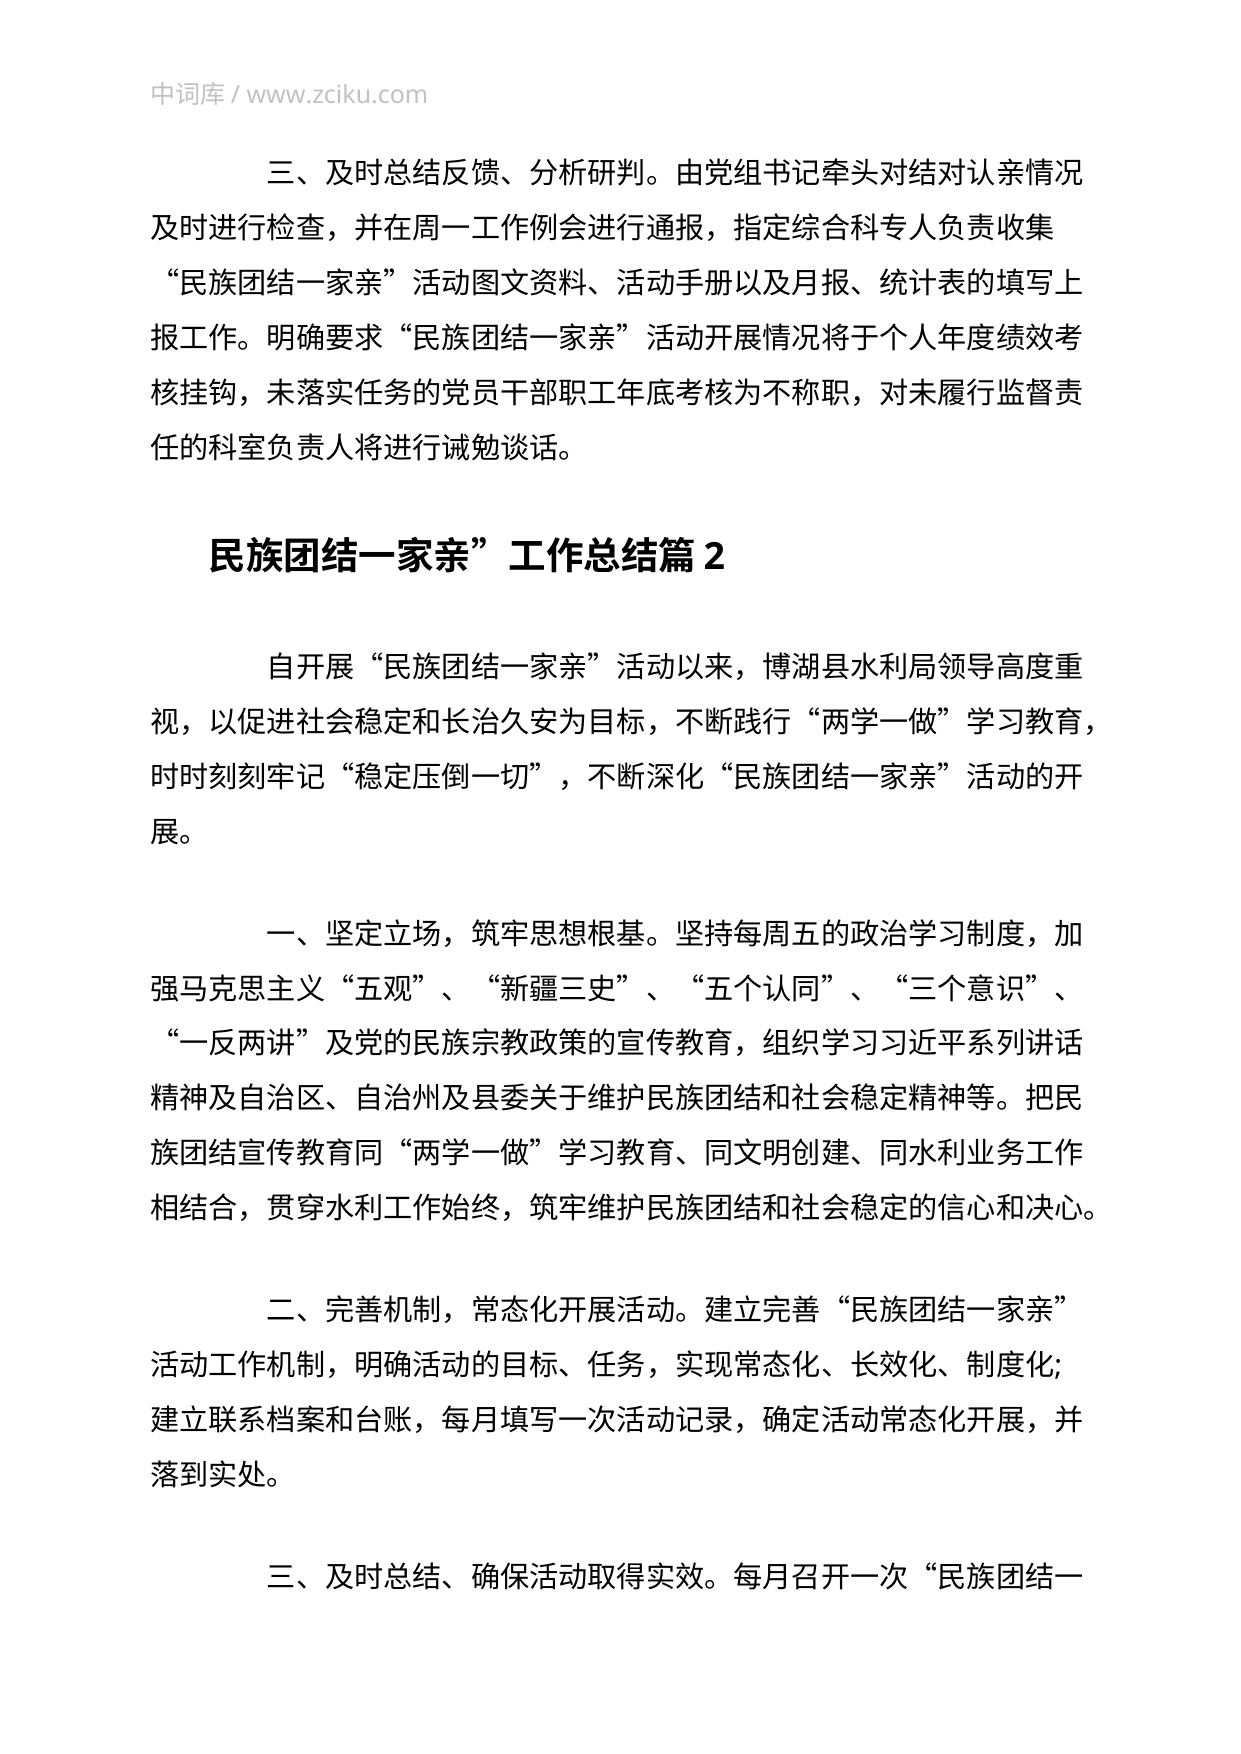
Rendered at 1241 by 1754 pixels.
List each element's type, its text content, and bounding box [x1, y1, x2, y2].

text 一、坚定立场，筑牢思想根基。坚持每周五的政治学习制度，加强马克思主义“五观”、“新疆三史”、“五个认同”、“三个意识”、“一反两讲”及党的民族宗教政策的宣传教育，组织学习习近平系列讲话精神及自治区、自治州及县委关于维护民族团结和社会稳定精神等。把民族团结宣传教育同“两学一做”学习教育、同文明创建、同水利业务工作相结合，贯穿水利工作始终，筑牢维护民族团结和社会稳定的信心和决心。 [150, 910, 1090, 1227]
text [150, 1553, 1090, 1595]
text 三、及时总结反馈、分析研判。由党组书记牵头对结对认亲情况及时进行检查，并在周一工作例会进行通报，指定综合科专人负责收集“民族团结一家亲”活动图文资料、活动手册以及月报、统计表的填写上报工作。明确要求“民族团结一家亲”活动开展情况将于个人年度绩效考核挂钩，未落实任务的党员干部职工年底考核为不称职，对未履行监督责任的科室负责人将进行诫勉谈话。 [150, 150, 1090, 467]
text 二、完善机制，常态化开展活动。建立完善“民族团结一家亲”活动工作机制，明确活动的目标、任务，实现常态化、长效化、制度化;建立联系档案和台账，每月填写一次活动记录，确定活动常态化开展，并落到实处。 [150, 1287, 1090, 1494]
text 自开展“民族团结一家亲”活动以来，博湖县水利局领导高度重视，以促进社会稳定和长治久安为目标，不断践行“两学一做”学习教育，时时刻刻牢记“稳定压倒一切”，不断深化“民族团结一家亲”活动的开展。 [150, 644, 1090, 851]
text 民族团结一家亲”工作总结篇2 [150, 526, 1090, 581]
